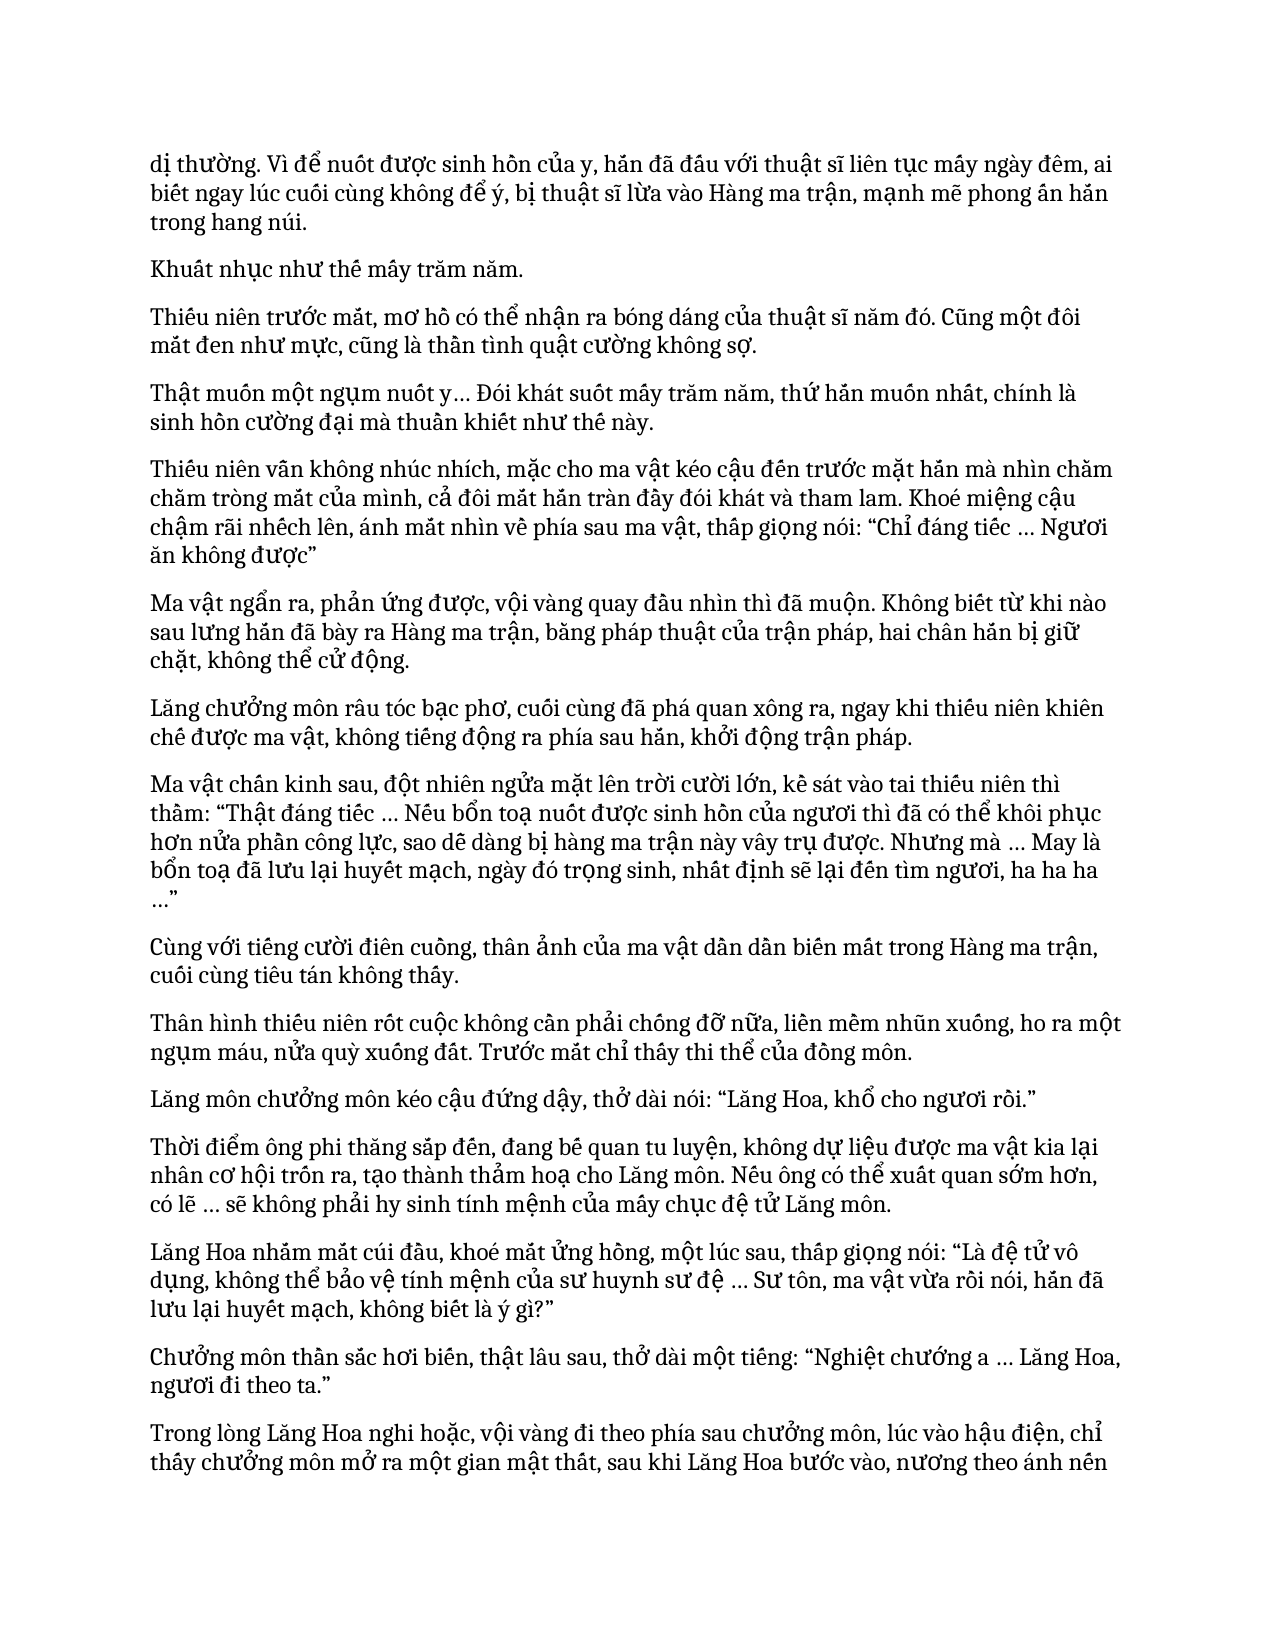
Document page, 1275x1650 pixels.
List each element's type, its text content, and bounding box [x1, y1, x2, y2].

text Khuất nhục như thế mấy trăm năm. [150, 255, 1125, 284]
text Thời điểm ông phi thăng sắp đến, đang bế quan tu luyện, không dự liệu được ma vật kia lại nhân cơ hội trốn ra, tạo thành thảm hoạ cho Lăng môn. Nếu ông có thể xuất quan sớm hơn, có lẽ … sẽ không phải hy sinh tính mệnh của mấy chục đệ tử Lăng môn. [150, 1132, 1125, 1219]
text Cùng với tiếng cười điên cuồng, thân ảnh của ma vật dần dần biến mất trong Hàng ma trận, cuối cùng tiêu tán không thấy. [150, 932, 1125, 990]
text Lăng Hoa nhắm mắt cúi đầu, khoé mắt ửng hồng, một lúc sau, thấp giọng nói: “Là đệ tử vô dụng, không thể bảo vệ tính mệnh của sư huynh sư đệ … Sư tôn, ma vật vừa rồi nói, hắn đã lưu lại huyết mạch, không biết là ý gì?” [150, 1237, 1125, 1324]
text Ma vật ngẩn ra, phản ứng được, vội vàng quay đầu nhìn thì đã muộn. Không biết từ khi nào sau lưng hắn đã bày ra Hàng ma trận, bằng pháp thuật của trận pháp, hai chân hắn bị giữ chặt, không thể cử động. [150, 589, 1125, 675]
text Thật muốn một ngụm nuốt y… Đói khát suốt mấy trăm năm, thứ hắn muốn nhất, chính là sinh hồn cường đại mà thuần khiết như thế này. [150, 379, 1125, 436]
text Thiếu niên vẫn không nhúc nhích, mặc cho ma vật kéo cậu đến trước mặt hắn mà nhìn chằm chằm tròng mắt của mình, cả đôi mắt hắn tràn đầy đói khát và tham lam. Khoé miệng cậu chậm rãi nhếch lên, ánh mắt nhìn về phía sau ma vật, thấp giọng nói: “Chỉ đáng tiếc … Ngươi ăn không được” [150, 455, 1125, 570]
text Chưởng môn thần sắc hơi biến, thật lâu sau, thở dài một tiếng: “Nghiệt chướng a … Lăng Hoa, ngươi đi theo ta.” [150, 1342, 1125, 1400]
text Lăng môn chưởng môn kéo cậu đứng dậy, thở dài nói: “Lăng Hoa, khổ cho ngươi rồi.” [150, 1085, 1125, 1114]
text Thiếu niên trước mắt, mơ hồ có thể nhận ra bóng dáng của thuật sĩ năm đó. Cũng một đôi mắt đen như mực, cũng là thần tình quật cường không sợ. [150, 302, 1125, 360]
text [150, 150, 1125, 236]
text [150, 1419, 1125, 1476]
text Ma vật chấn kinh sau, đột nhiên ngửa mặt lên trời cười lớn, kề sát vào tai thiếu niên thì thầm: “Thật đáng tiếc … Nếu bổn toạ nuốt được sinh hồn của ngươi thì đã có thể khôi phục hơn nửa phần công lực, sao dễ dàng bị hàng ma trận này vây trụ được. Nhưng mà … May là bổn toạ đã lưu lại huyết mạch, ngày đó trọng sinh, nhất định sẽ lại đến tìm ngươi, ha ha ha …” [150, 770, 1125, 914]
text Lăng chưởng môn râu tóc bạc phơ, cuối cùng đã phá quan xông ra, ngay khi thiếu niên khiên chế được ma vật, không tiếng động ra phía sau hắn, khởi động trận pháp. [150, 694, 1125, 751]
text Thân hình thiếu niên rốt cuộc không cần phải chống đỡ nữa, liền mềm nhũn xuống, ho ra một ngụm máu, nửa quỳ xuống đất. Trước mắt chỉ thấy thi thể của đồng môn. [150, 1009, 1125, 1066]
